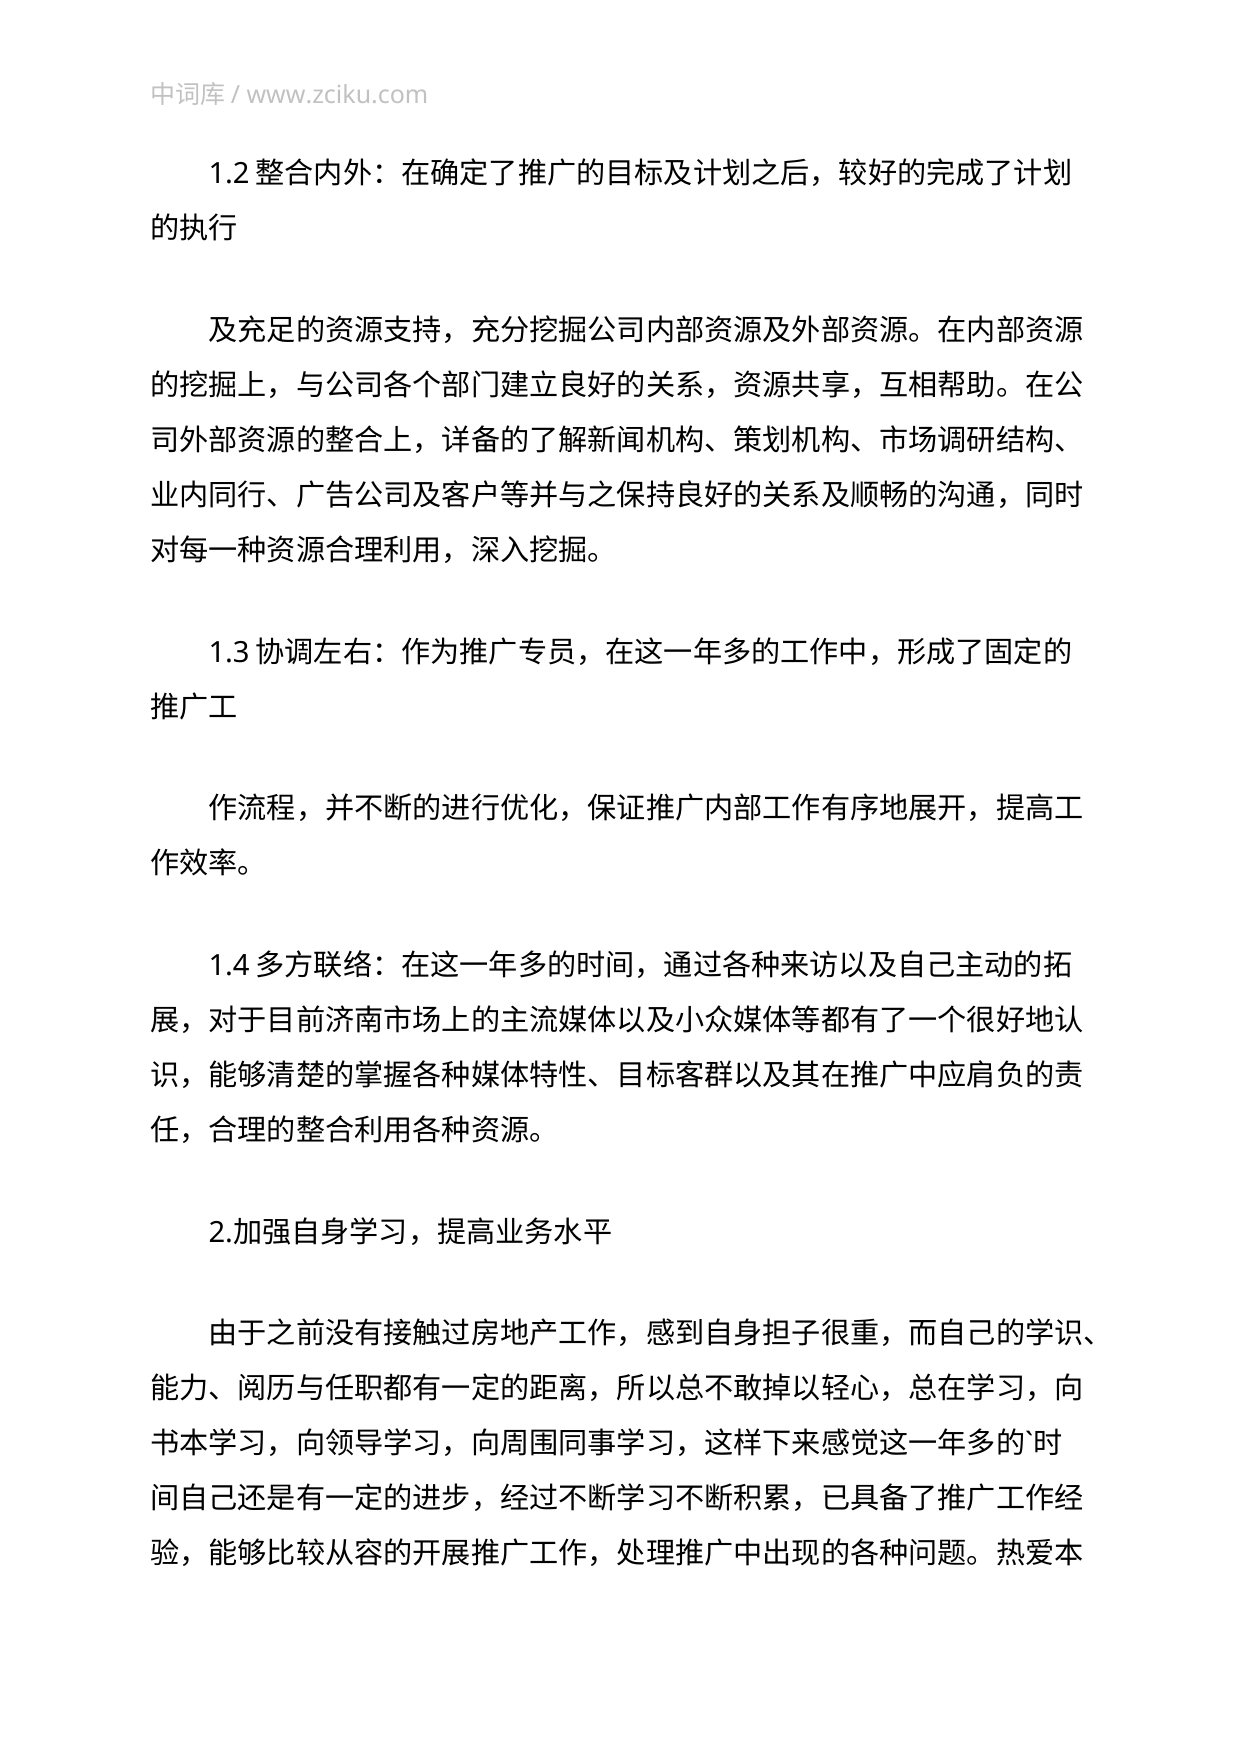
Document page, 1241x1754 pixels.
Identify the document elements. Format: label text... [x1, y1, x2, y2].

text 1.2整合内外：在确定了推广的目标及计划之后，较好的完成了计划的执行 [150, 150, 1090, 247]
text 1.4多方联络：在这一年多的时间，通过各种来访以及自己主动的拓展，对于目前济南市场上的主流媒体以及小众媒体等都有了一个很好地认识，能够清楚的掌握各种媒体特性、目标客群以及其在推广中应肩负的责任，合理的整合利用各种资源。 [150, 942, 1090, 1149]
text 作流程，并不断的进行优化，保证推广内部工作有序地展开，提高工作效率。 [150, 785, 1090, 882]
text 1.3协调左右：作为推广专员，在这一年多的工作中，形成了固定的推广工 [150, 628, 1090, 725]
text 2.加强自身学习，提高业务水平 [150, 1208, 1090, 1251]
text 及充足的资源支持，充分挖掘公司内部资源及外部资源。在内部资源的挖掘上，与公司各个部门建立良好的关系，资源共享，互相帮助。在公司外部资源的整合上，详备的了解新闻机构、策划机构、市场调研结构、业内同行、广告公司及客户等并与之保持良好的关系及顺畅的沟通，同时对每一种资源合理利用，深入挖掘。 [150, 307, 1090, 569]
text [150, 1310, 1090, 1572]
